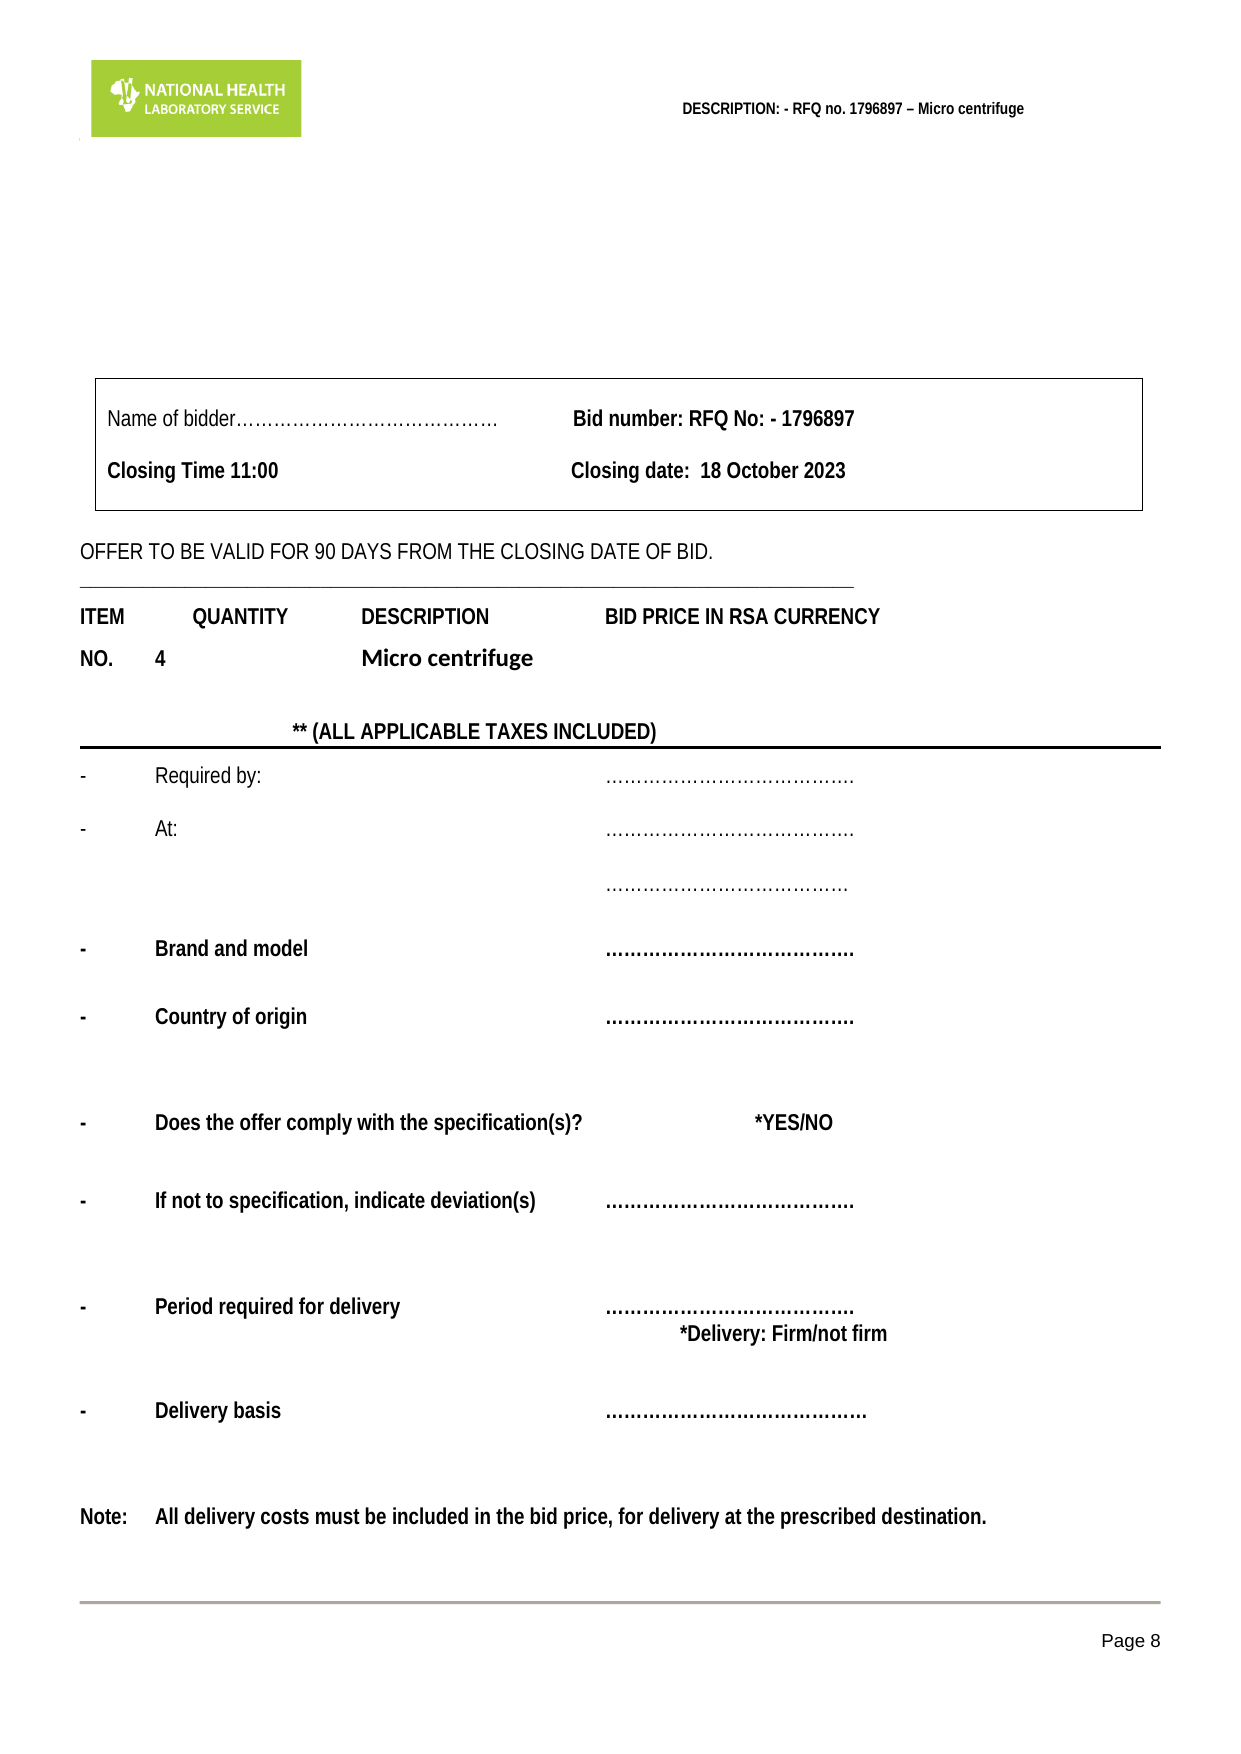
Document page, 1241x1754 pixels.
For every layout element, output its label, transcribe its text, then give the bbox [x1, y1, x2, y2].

text ** (ALL APPLICABLE TAXES INCLUDED) [80, 718, 1161, 746]
list Delivery basis …………………………………… [80, 1397, 1161, 1424]
text - At: …………………………………. [80, 815, 1161, 841]
list If not to specification, indicate deviation(s) …………………………………. [80, 1187, 1161, 1213]
list Required by: …………………………………. [80, 762, 1161, 788]
text NO. 4 Micro centrifuge [80, 642, 1161, 672]
text __________________________________________________________________________ [80, 564, 1161, 590]
list Country of origin …………………………………. [80, 1003, 1161, 1029]
text Note: All delivery costs must be included in the bid price, for delivery at the prescribed destination. [80, 1503, 1161, 1529]
table_header Name of bidder…………………………………… Bid number: RFQ No: - 1796897 Closing Time 11:00 Closing date: 18 October 2023 [96, 379, 1142, 510]
picture [91, 60, 302, 137]
list Brand and model …………………………………. [80, 935, 1161, 961]
text *Delivery: Firm/not firm [80, 1319, 1161, 1346]
text ITEM QUANTITY DESCRIPTION BID PRICE IN RSA CURRENCY [80, 603, 1161, 629]
text ………………………………… [530, 870, 1161, 896]
text - Does the offer comply with the specification(s)? *YES/NO [80, 1109, 1161, 1135]
text OFFER TO BE VALID FOR 90 DAYS FROM THE CLOSING DATE OF BID. [80, 538, 1161, 564]
list Period required for delivery …………………………………. [80, 1293, 1161, 1319]
